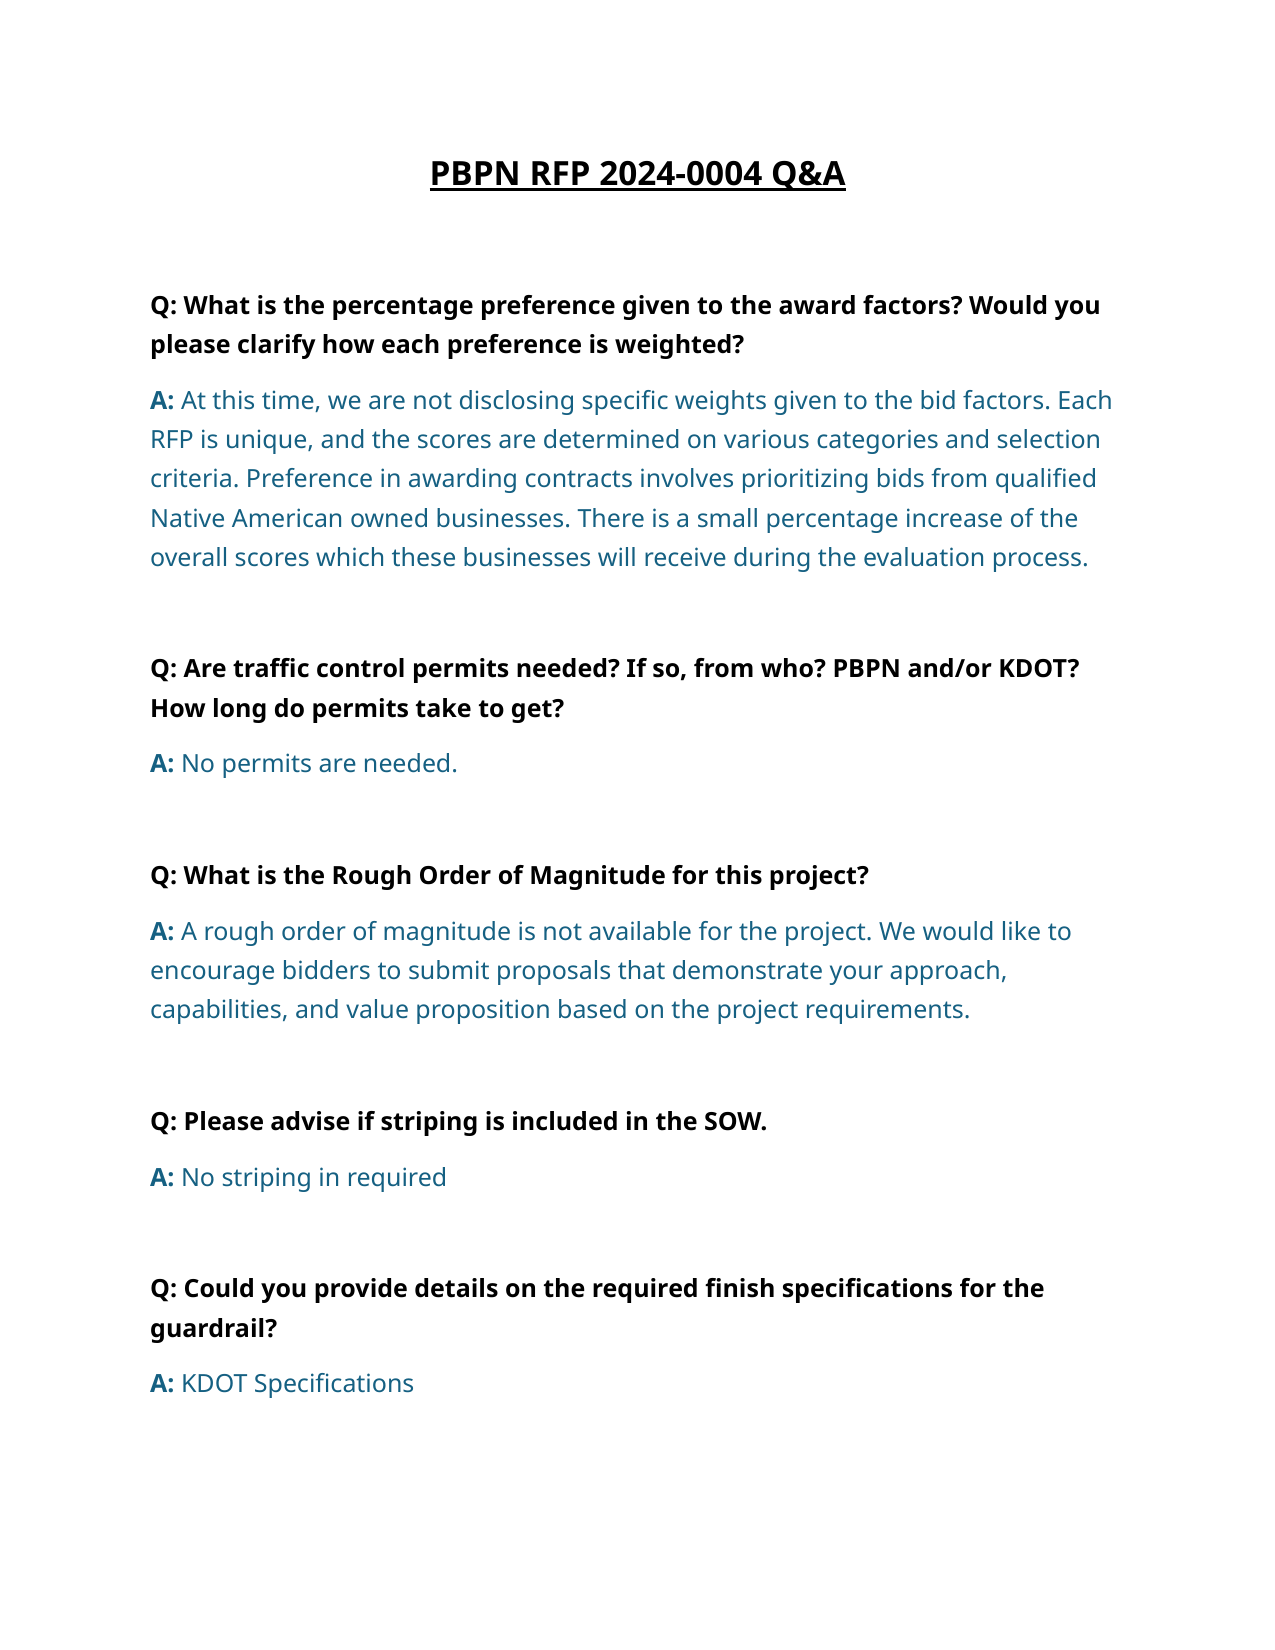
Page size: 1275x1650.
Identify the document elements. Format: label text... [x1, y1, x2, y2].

text A: KDOT Specifications [150, 1366, 1125, 1400]
text Q: What is the Rough Order of Magnitude for this project? [150, 858, 1125, 892]
text Q: Could you provide details on the required finish specifications for the guardrail? [150, 1271, 1125, 1344]
text A: At this time, we are not disclosing specific weights given to the bid factors. Each RFP is unique, and the scores are determined on various categories and selection criteria. Preference in awarding contracts involves prioritizing bids from qualified Native American owned businesses. There is a small percentage increase of the overall scores which these businesses will receive during the evaluation process. [150, 383, 1125, 573]
text Q: Please advise if striping is included in the SOW. [150, 1103, 1125, 1138]
text A: No permits are needed. [150, 746, 1125, 780]
text A: No striping in required [150, 1159, 1125, 1193]
text Q: What is the percentage preference given to the award factors? Would you please clarify how each preference is weighted? [150, 288, 1125, 361]
text Q: Are traffic control permits needed? If so, from who? PBPN and/or KDOT? How long do permits take to get? [150, 651, 1125, 724]
text PBPN RFP 2024-0004 Q&A [150, 150, 1125, 195]
text A: A rough order of magnitude is not available for the project. We would like to encourage bidders to submit proposals that demonstrate your approach, capabilities, and value proposition based on the project requirements. [150, 913, 1125, 1026]
